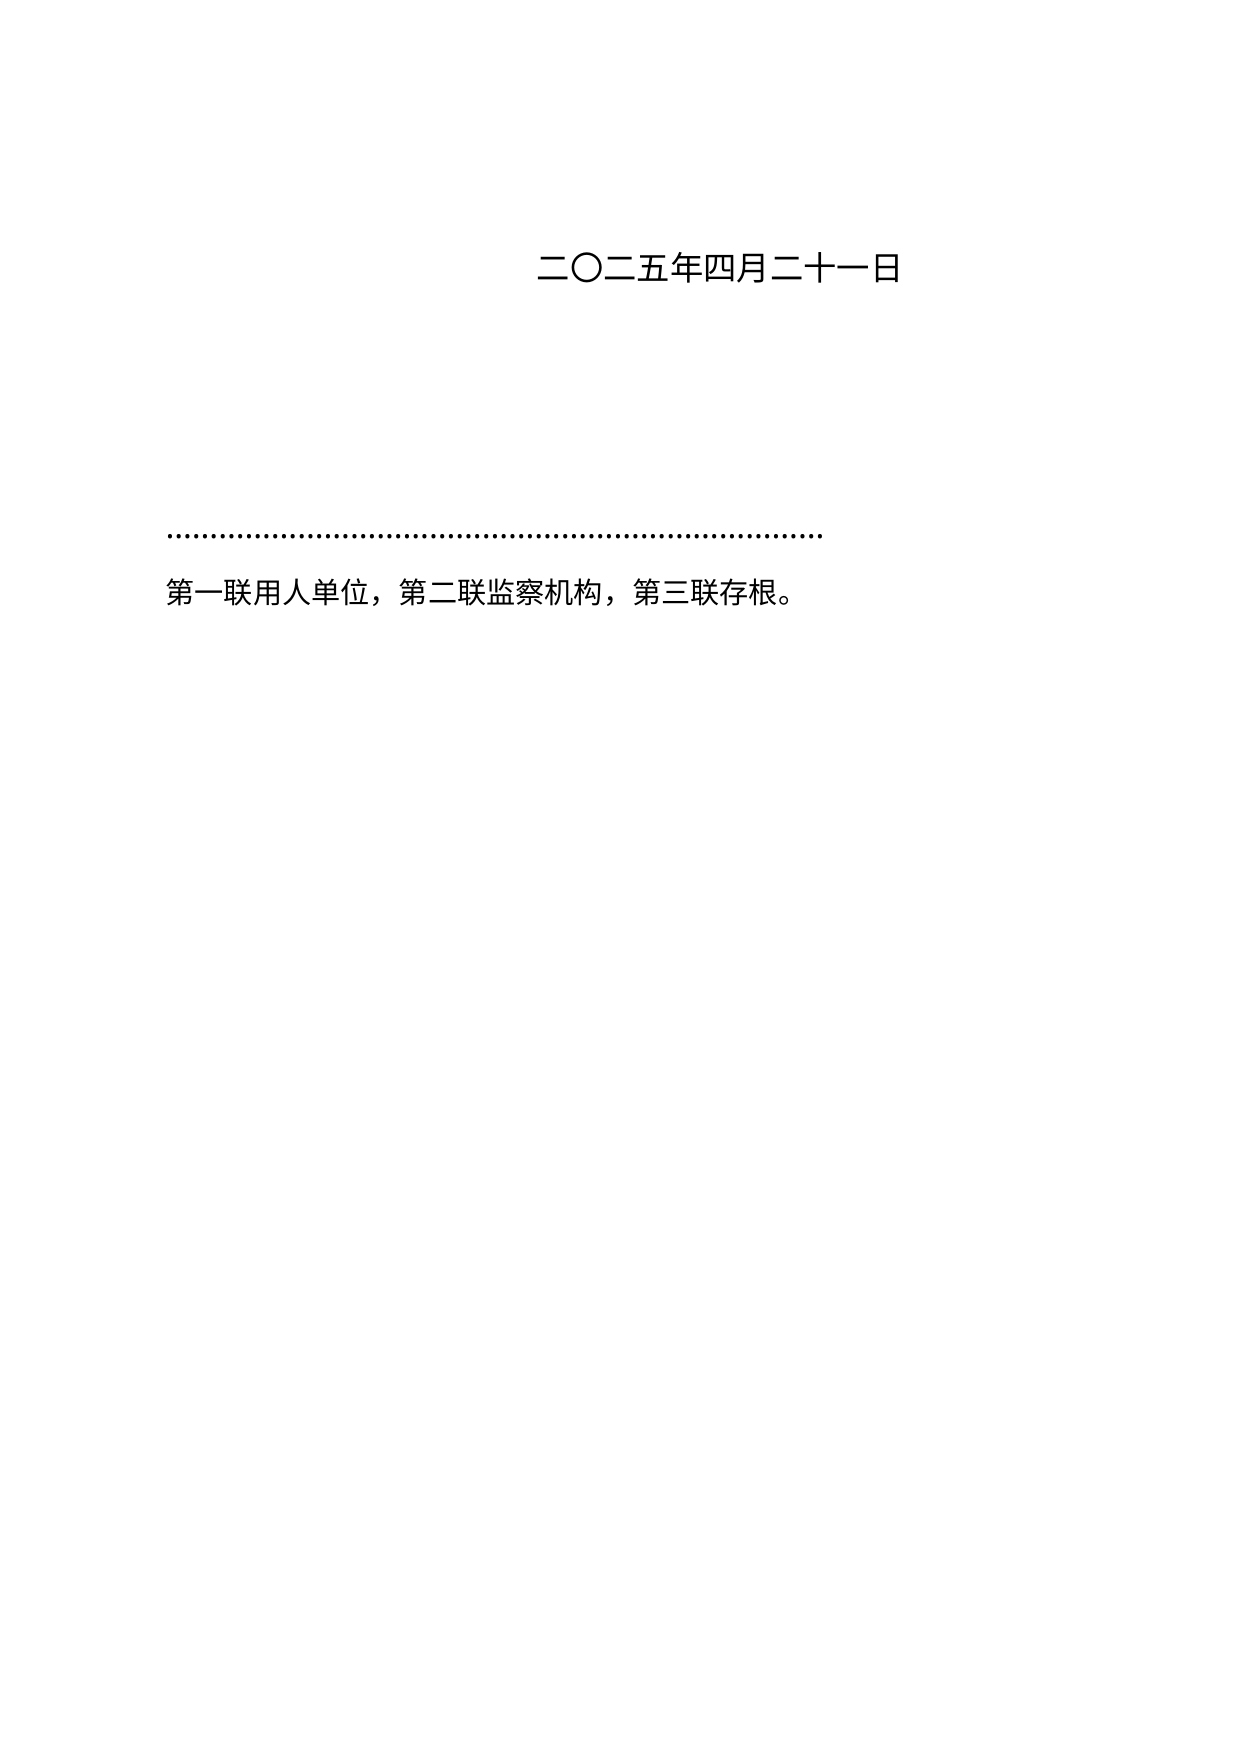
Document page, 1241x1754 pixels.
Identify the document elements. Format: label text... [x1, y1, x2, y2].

text ………………………………………………………………… [165, 493, 1087, 558]
text 第一联用人单位，第二联监察机构，第三联存根。 [165, 558, 1087, 623]
text 二〇二五年四月二十一日 [165, 233, 1087, 298]
